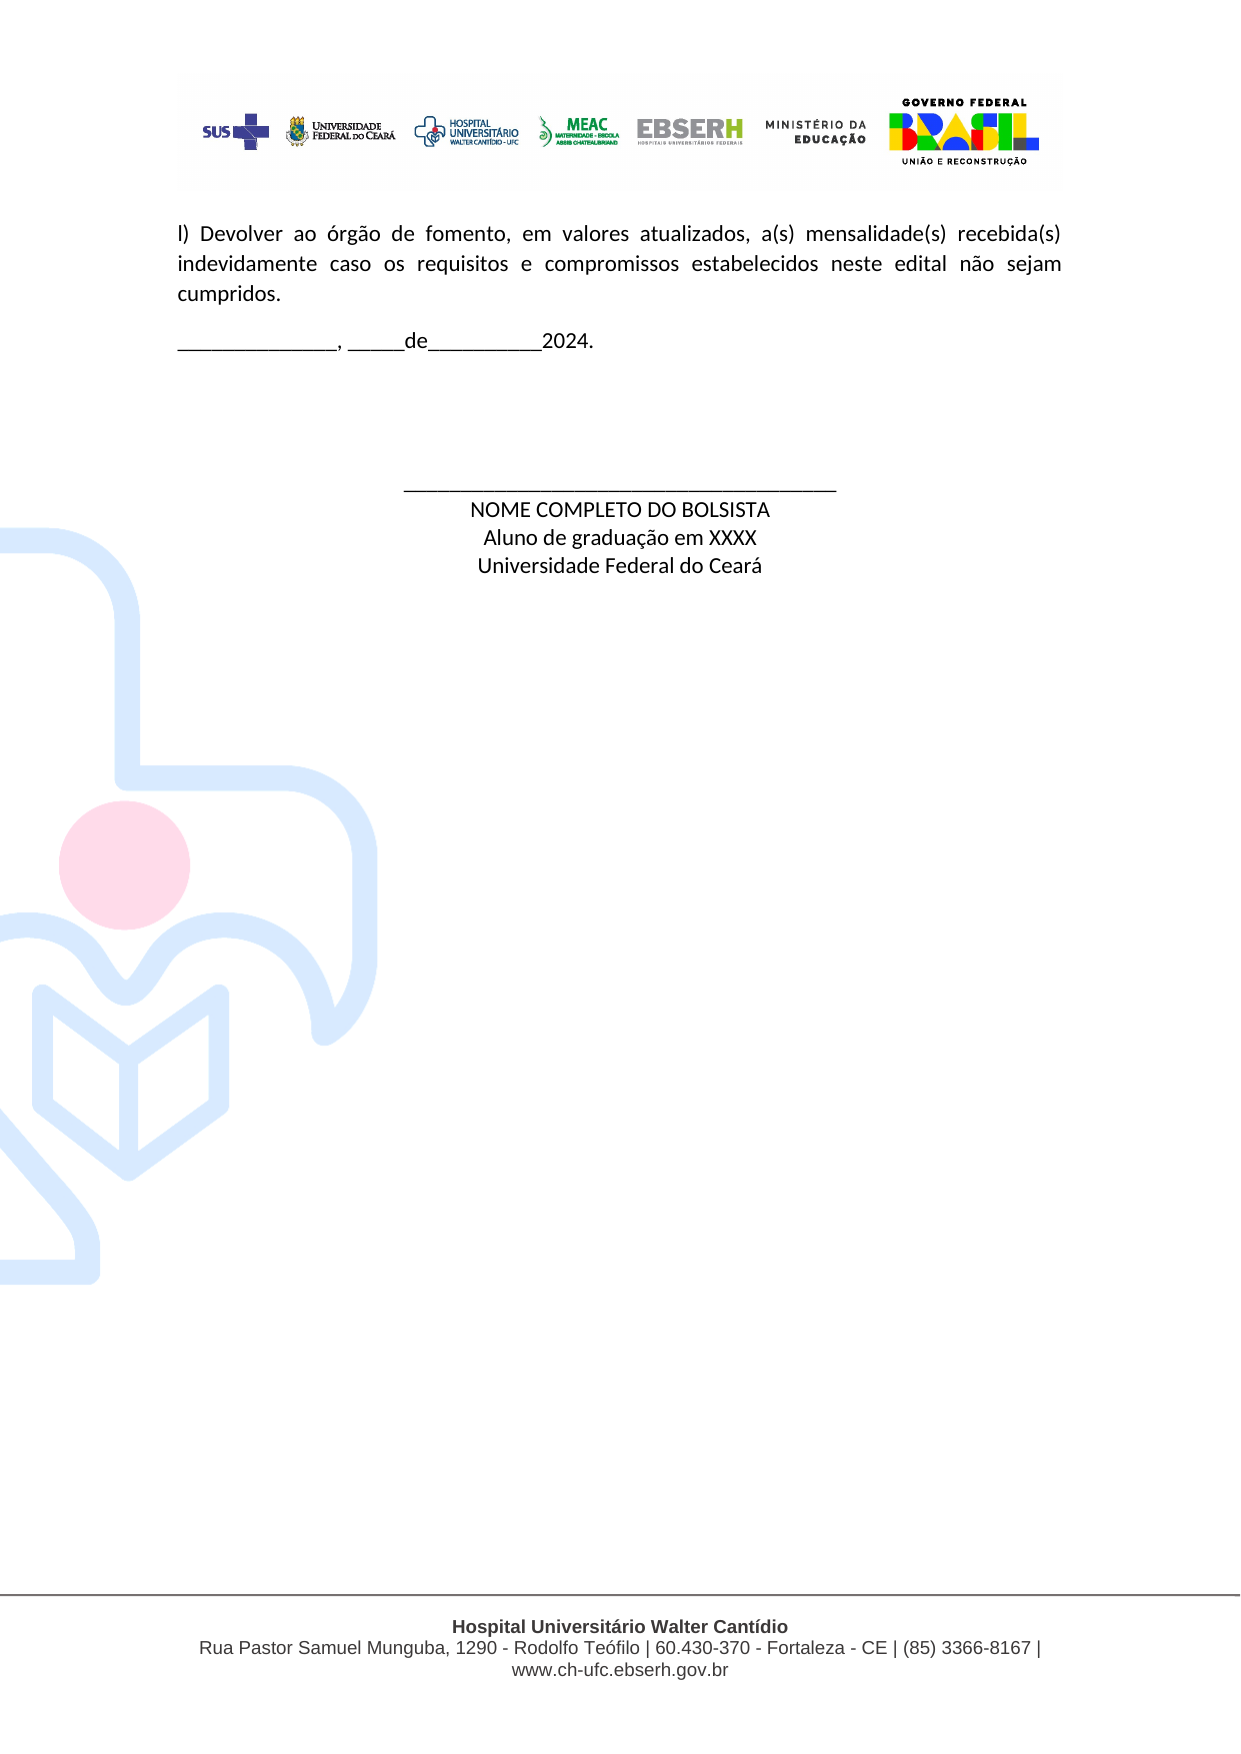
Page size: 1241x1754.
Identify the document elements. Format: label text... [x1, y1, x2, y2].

text ______________________________________ [177, 467, 1063, 495]
text ______________, _____de__________2024. [177, 326, 1063, 354]
text Aluno de graduação em XXXX [177, 523, 1063, 551]
text l) Devolver ao órgão de fomento, em valores atualizados, a(s) mensalidade(s) recebida(s) indevidamente caso os requisitos e compromissos estabelecidos neste edital não sejam cumpridos. [177, 219, 1063, 307]
text Universidade Federal do Ceará [177, 551, 1063, 579]
text NOME COMPLETO DO BOLSISTA [177, 495, 1063, 523]
picture [177, 73, 1063, 191]
